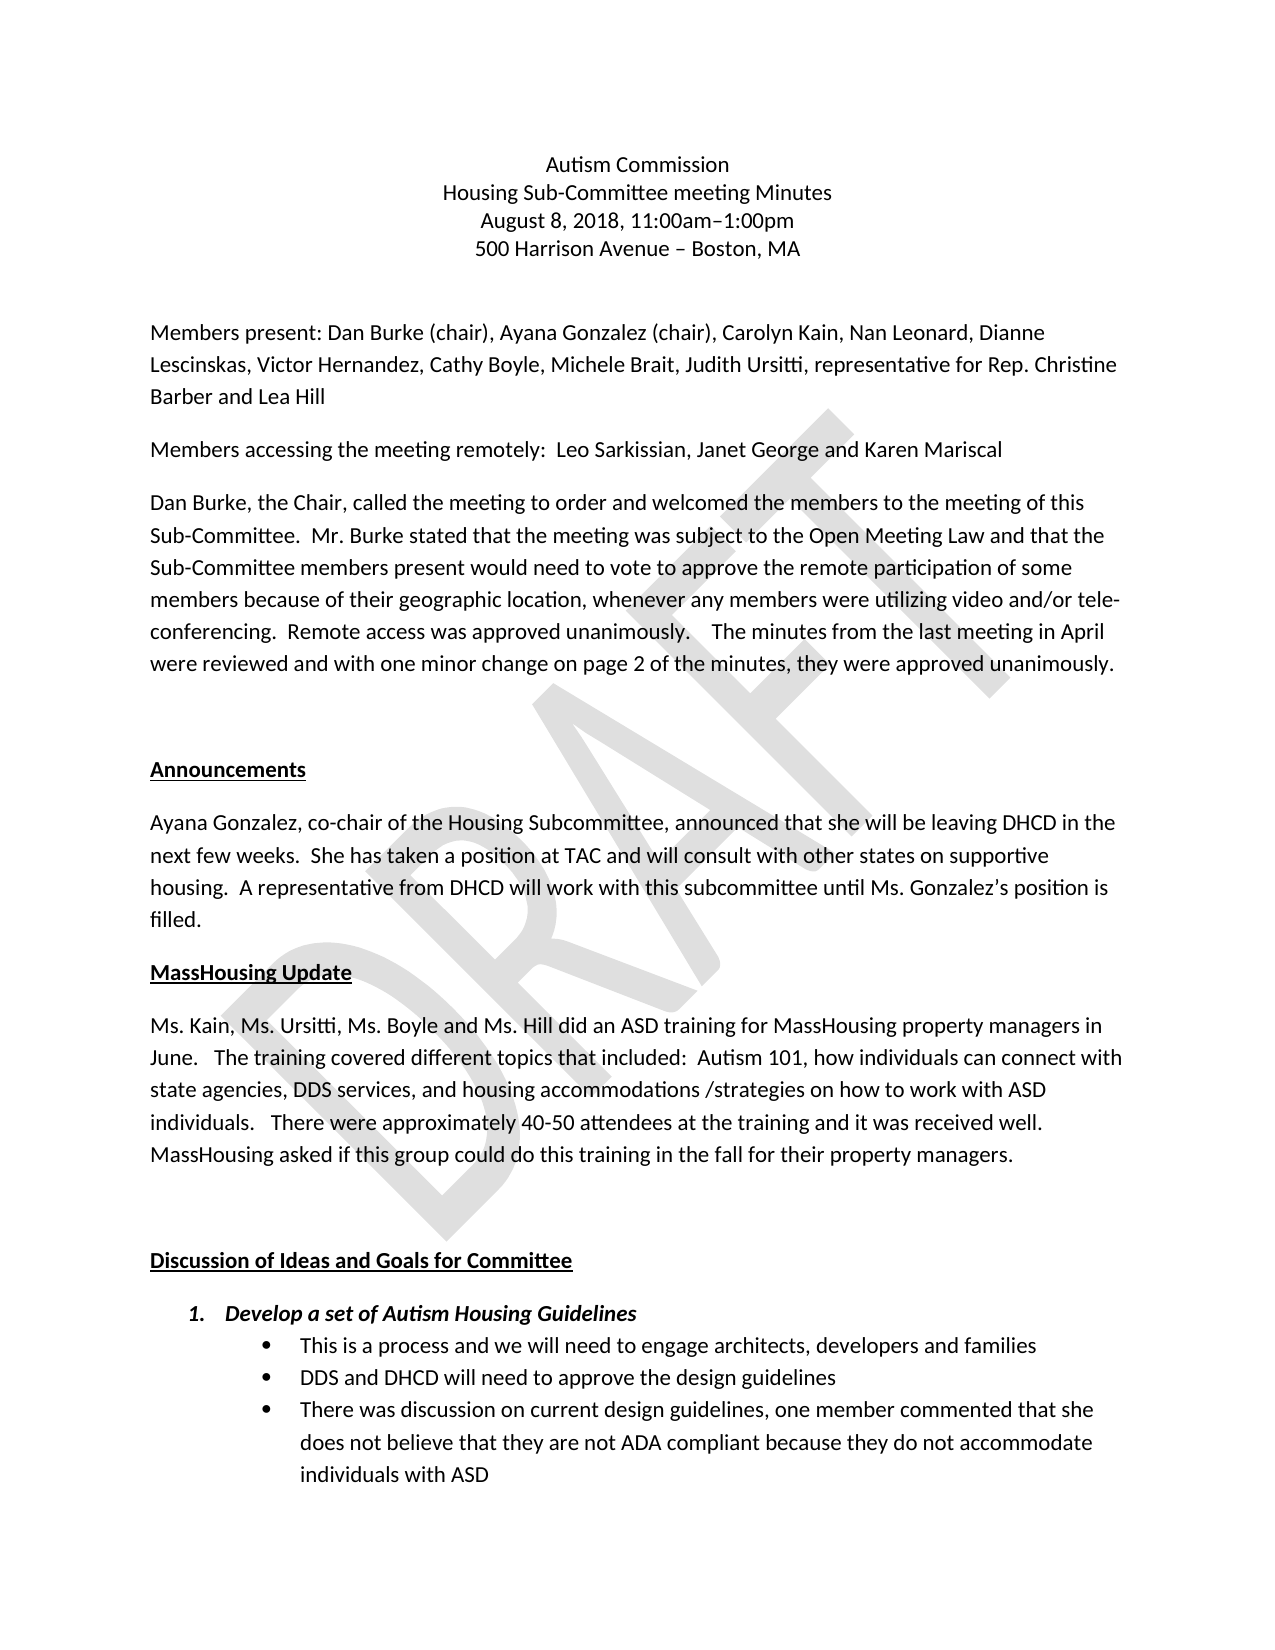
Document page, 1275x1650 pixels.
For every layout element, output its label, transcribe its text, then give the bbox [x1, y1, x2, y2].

list DDS and DHCD will need to approve the design guidelines [262, 1363, 1125, 1391]
text Discussion of Ideas and Goals for Committee [150, 1246, 1125, 1274]
text Housing Sub-Committee meeting Minutes [150, 178, 1125, 206]
text Members accessing the meeting remotely: Leo Sarkissian, Janet George and Karen Mariscal [150, 436, 1125, 463]
text August 8, 2018, 11:00am–1:00pm [150, 206, 1125, 234]
list Develop a set of Autism Housing Guidelines [187, 1299, 1125, 1327]
text Members present: Dan Burke (chair), Ayana Gonzalez (chair), Carolyn Kain, Nan Leonard, Dianne Lescinskas, Victor Hernandez, Cathy Boyle, Michele Brait, Judith Ursitti, representative for Rep. Christine Barber and Lea Hill [150, 318, 1125, 411]
text MassHousing Update [150, 958, 1125, 986]
text Autism Commission [150, 150, 1125, 178]
text Announcements [150, 756, 1125, 783]
text Ayana Gonzalez, co-chair of the Housing Subcommittee, announced that she will be leaving DHCD in the next few weeks. She has taken a position at TAC and will consult with other states on supportive housing. A representative from DHCD will work with this subcommittee until Ms. Gonzalez’s position is filled. [150, 808, 1125, 933]
list There was discussion on current design guidelines, one member commented that she does not believe that they are not ADA compliant because they do not accommodate individuals with ASD [262, 1396, 1125, 1488]
list This is a process and we will need to engage architects, developers and families [262, 1331, 1125, 1359]
text Ms. Kain, Ms. Ursitti, Ms. Boyle and Ms. Hill did an ASD training for MassHousing property managers in June. The training covered different topics that included: Autism 101, how individuals can connect with state agencies, DDS services, and housing accommodations /strategies on how to work with ASD individuals. There were approximately 40-50 attendees at the training and it was received well. MassHousing asked if this group could do this training in the fall for their property managers. [150, 1011, 1125, 1168]
text 500 Harrison Avenue – Boston, MA [150, 234, 1125, 262]
text Dan Burke, the Chair, called the meeting to order and welcomed the members to the meeting of this Sub-Committee. Mr. Burke stated that the meeting was subject to the Open Meeting Law and that the Sub-Committee members present would need to vote to approve the remote participation of some members because of their geographic location, whenever any members were utilizing video and/or tele-conferencing. Remote access was approved unanimously. The minutes from the last meeting in April were reviewed and with one minor change on page 2 of the minutes, they were approved unanimously. [150, 488, 1125, 677]
